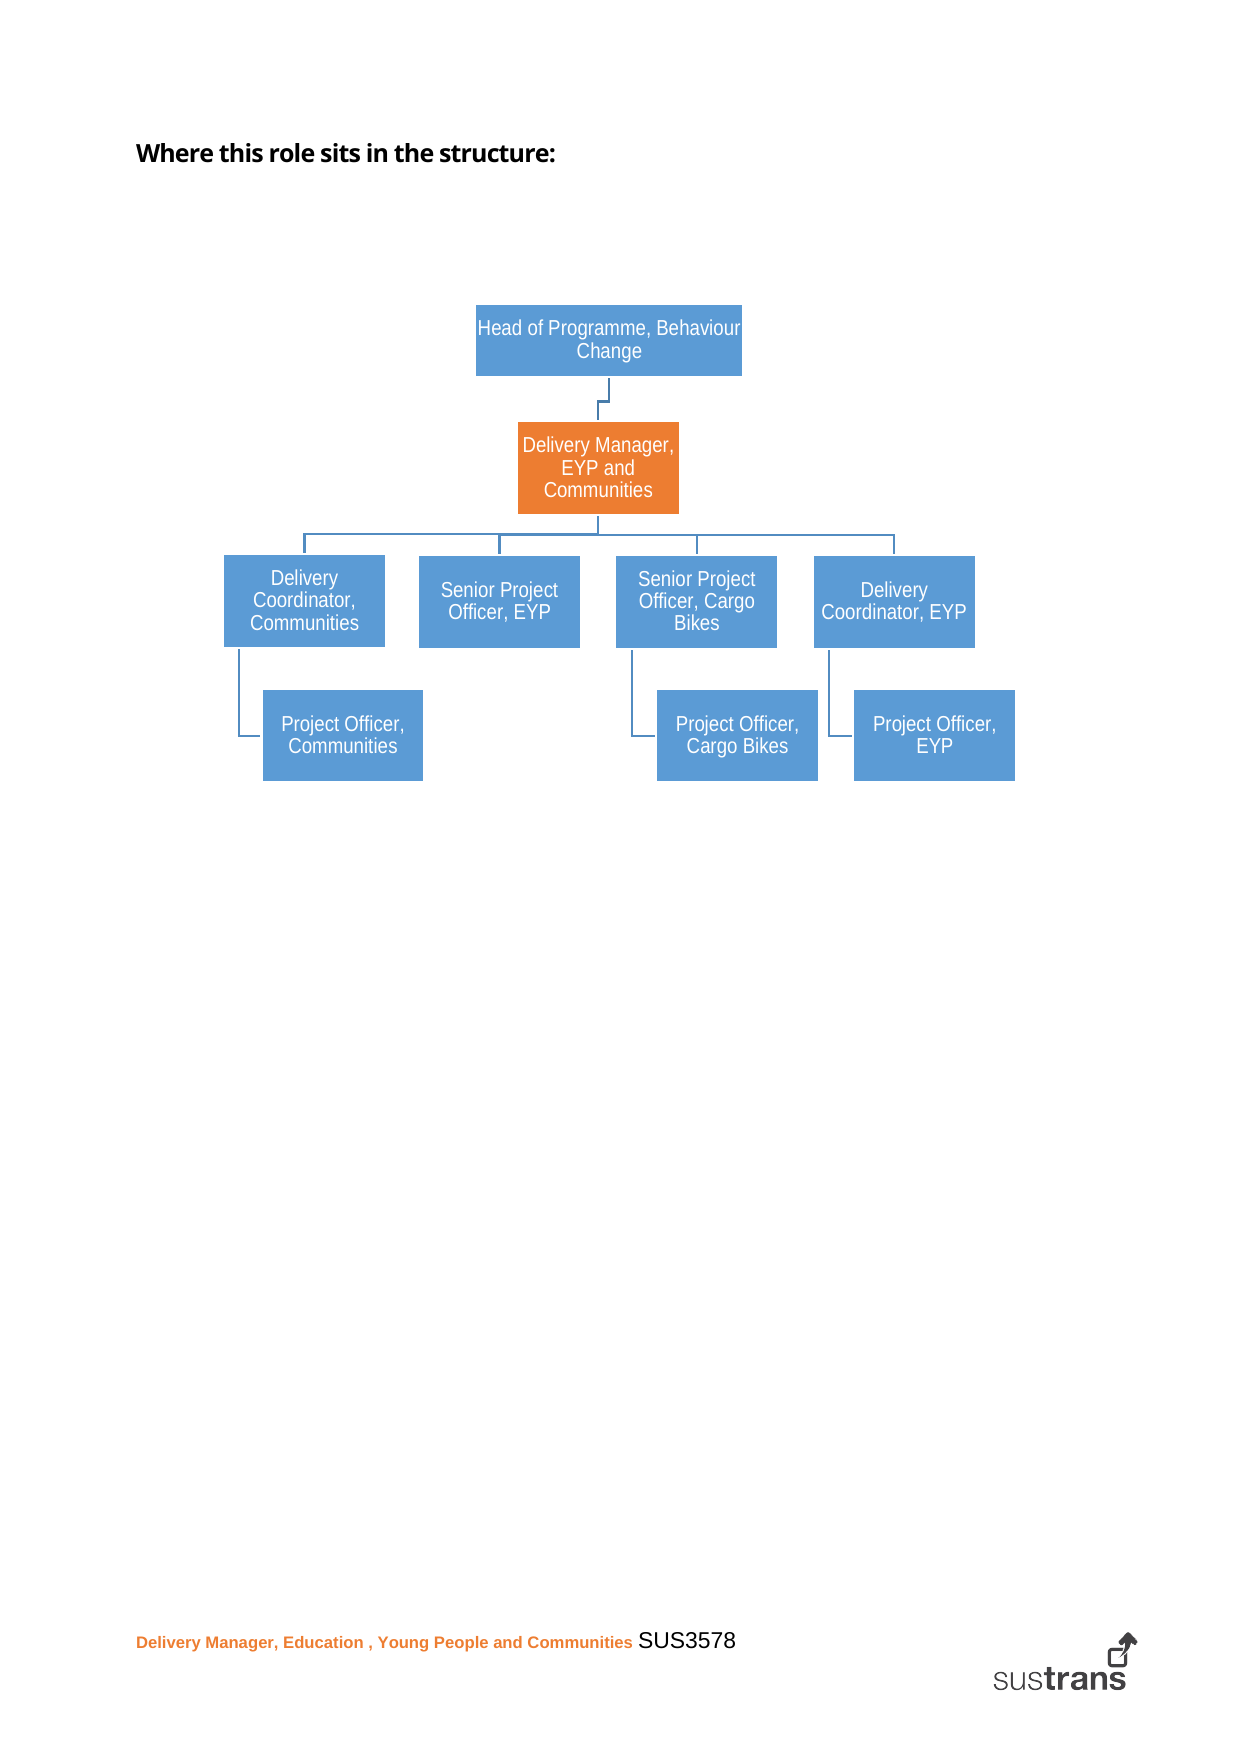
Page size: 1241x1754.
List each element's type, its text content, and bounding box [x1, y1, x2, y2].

picture [977, 1618, 1155, 1694]
text Where this role sits in the structure: [136, 136, 1090, 169]
